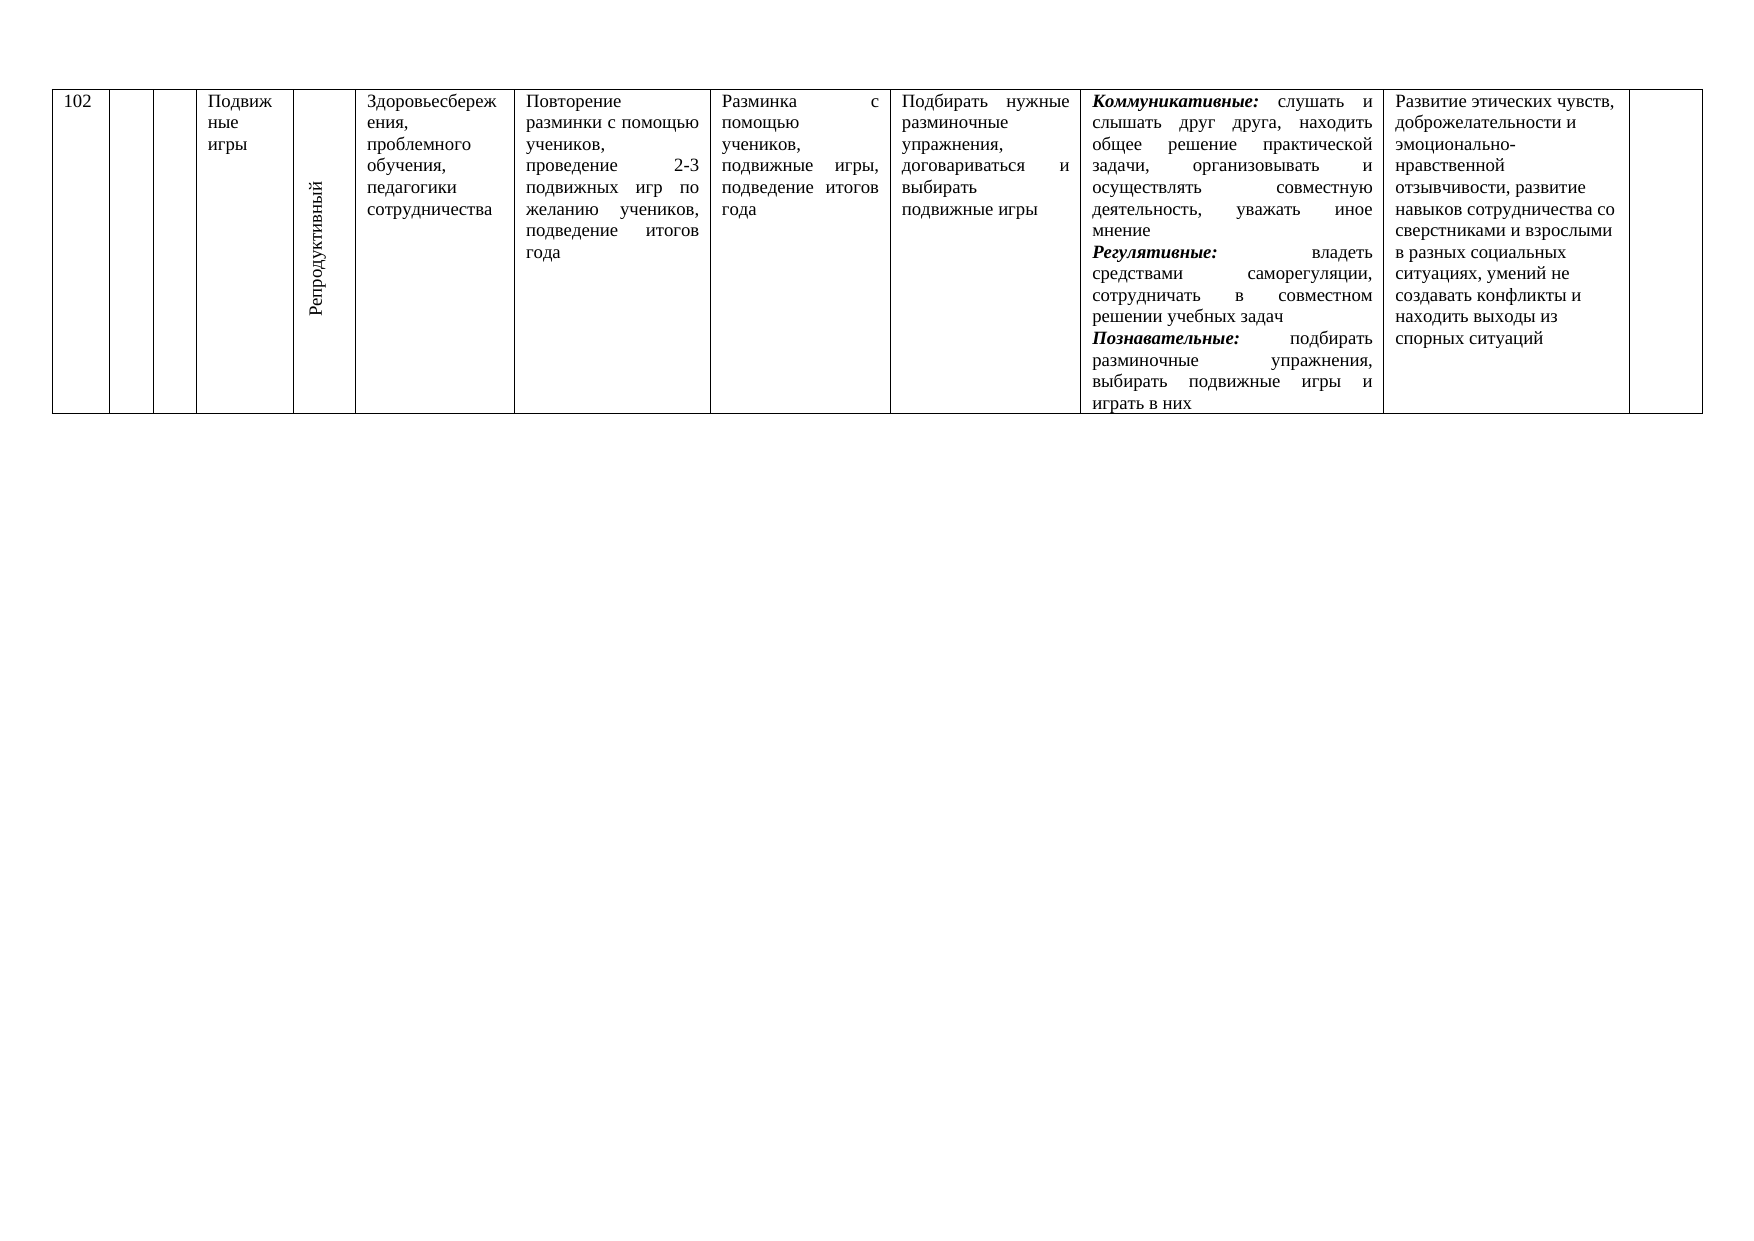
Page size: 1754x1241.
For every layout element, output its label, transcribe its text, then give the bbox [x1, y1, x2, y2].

table_cell Здоровьесбережения, проблемного обучения, педагогики сотрудничества [356, 90, 514, 413]
table_cell Повторение разминки с помощью учеников, проведение 2-3 подвижных игр по желанию учеников, подведение итогов года [515, 90, 710, 413]
table_cell 102 [53, 90, 109, 413]
table_cell Подбирать нужные разминочные упражнения, договариваться и выбирать подвижные игры [891, 90, 1080, 413]
table_cell [110, 90, 153, 413]
table_cell Коммуникативные: слушать и слышать друг друга, находить общее решение практической задачи, организовывать и осуществлять совместную деятельность, уважать иное мнение Регулятивные: владеть средствами саморегуляции, сотрудничать в совместном решении учебных задач Познавательные: подбирать разминочные упражнения, выбирать подвижные игры и играть в них [1081, 90, 1383, 413]
table_cell Разминка с помощью учеников, подвижные игры, подведение итогов года [711, 90, 890, 413]
table_cell Репродуктивный [294, 90, 355, 413]
table_cell Подвижные игры [197, 90, 293, 413]
table_cell [154, 90, 196, 413]
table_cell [1384, 90, 1629, 413]
table_cell [1630, 90, 1702, 413]
